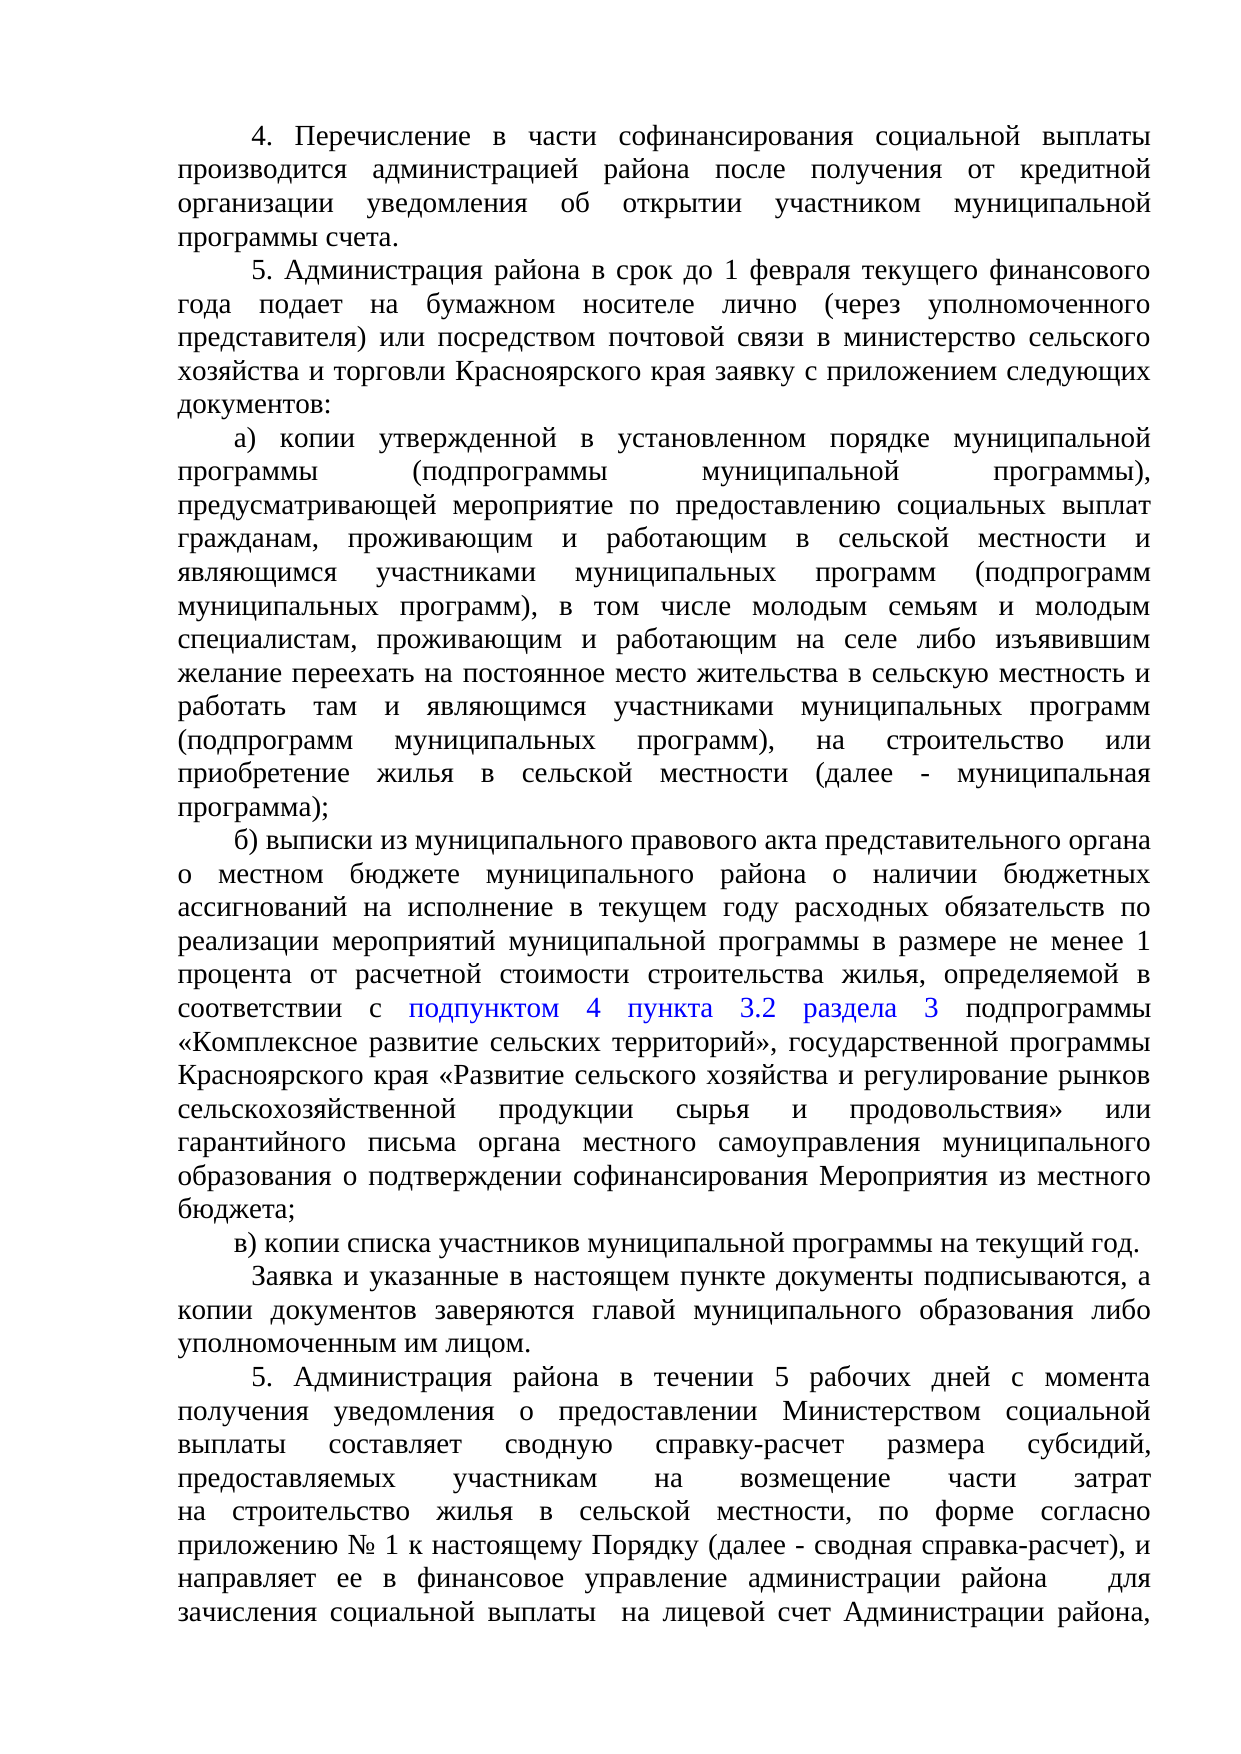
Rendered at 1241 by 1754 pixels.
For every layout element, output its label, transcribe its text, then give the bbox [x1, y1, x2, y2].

text а) копии утвержденной в установленном порядке муниципальной программы (подпрограммы муниципальной программы), предусматривающей мероприятие по предоставлению социальных выплат гражданам, проживающим и работающим в сельской местности и являющимся участниками муниципальных программ (подпрограмм муниципальных программ), в том числе молодым семьям и молодым специалистам, проживающим и работающим на селе либо изъявившим желание переехать на постоянное место жительства в сельскую местность и работать там и являющимся участниками муниципальных программ (подпрограмм муниципальных программ), на строительство или приобретение жилья в сельской местности (далее - муниципальная программа); [177, 420, 1152, 822]
text 5. Администрация района в срок до 1 февраля текущего финансового года подает на бумажном носителе лично (через уполномоченного представителя) или посредством почтовой связи в министерство сельского хозяйства и торговли Красноярского края заявку с приложением следующих документов: [177, 252, 1152, 420]
text Заявка и указанные в настоящем пункте документы подписываются, а копии документов заверяются главой муниципального образования либо уполномоченным им лицом. [177, 1258, 1152, 1359]
text 4. Перечисление в части софинансирования социальной выплаты производится администрацией района после получения от кредитной организации уведомления об открытии участником муниципальной программы счета. [177, 118, 1152, 252]
text в) копии списка участников муниципальной программы на текущий год. [177, 1225, 1152, 1258]
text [177, 1359, 1152, 1627]
text б) выписки из муниципального правового акта представительного органа о местном бюджете муниципального района о наличии бюджетных ассигнований на исполнение в текущем году расходных обязательств по реализации мероприятий муниципальной программы в размере не менее 1 процента от расчетной стоимости строительства жилья, определяемой в соответствии с подпунктом 4 пункта 3.2 раздела 3 подпрограммы «Комплексное развитие сельских территорий», государственной программы Красноярского края «Развитие сельского хозяйства и регулирование рынков сельскохозяйственной продукции сырья и продовольствия» или гарантийного письма органа местного самоуправления муниципального образования о подтверждении софинансирования Мероприятия из местного бюджета; [177, 822, 1152, 1225]
